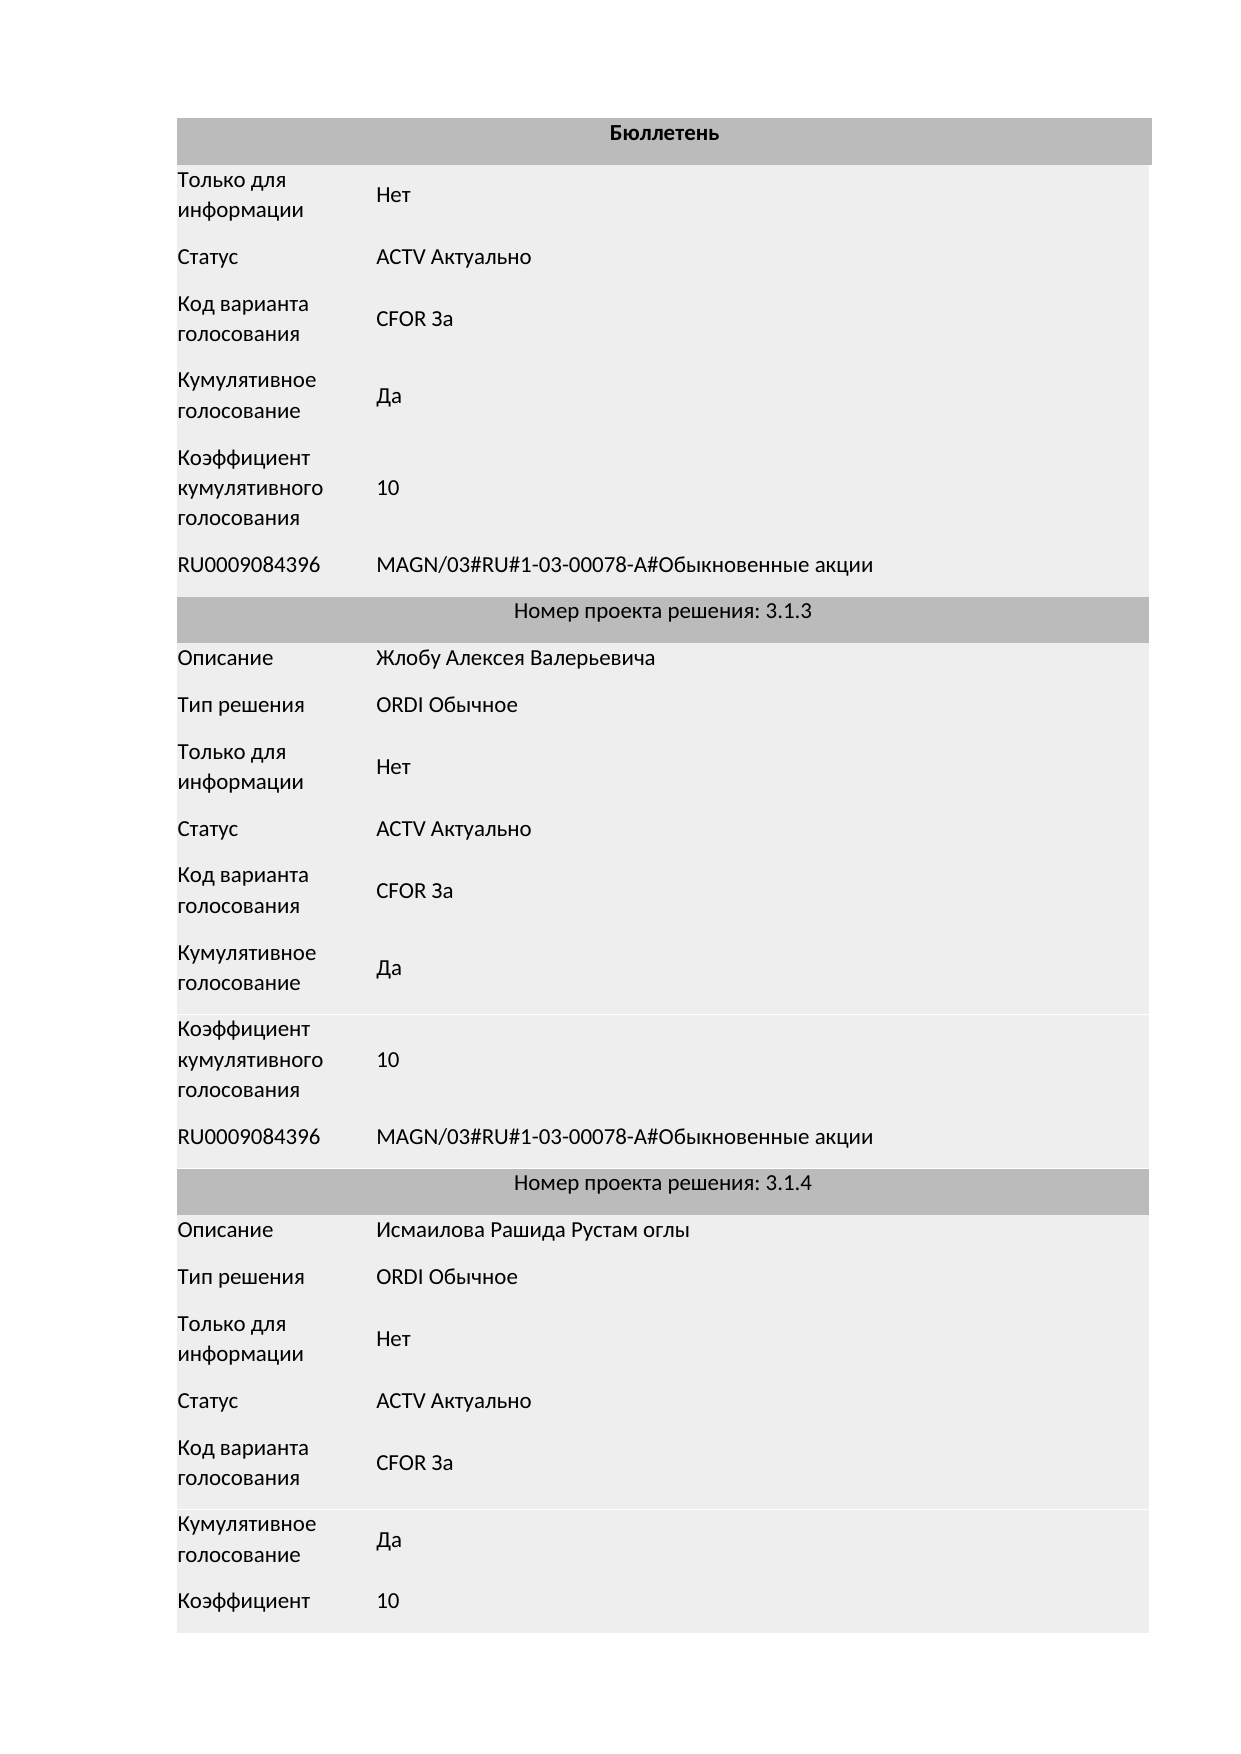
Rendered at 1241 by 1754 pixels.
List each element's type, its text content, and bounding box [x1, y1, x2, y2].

table_cell RU0009084396 [177, 550, 376, 597]
table_cell Кумулятивное голосование [177, 366, 376, 443]
table_cell Тип решения [177, 1262, 376, 1309]
table_cell Коэффициент кумулятивного голосования [177, 1015, 376, 1122]
table_cell 10 [376, 1587, 1149, 1633]
table_cell Да [376, 366, 1149, 443]
table_cell CFOR За [376, 1433, 1149, 1509]
table_cell Статус [177, 1386, 376, 1433]
table_cell CFOR За [376, 861, 1149, 938]
table_cell Только для информации [177, 165, 376, 242]
table_cell ORDI Обычное [376, 1262, 1149, 1309]
table_cell Номер проекта решения: 3.1.4 [177, 1169, 1149, 1215]
table_cell MAGN/03#RU#1-03-00078-A#Обыкновенные акции [376, 1122, 1149, 1168]
table_cell Код варианта голосования [177, 289, 376, 366]
table_cell ORDI Обычное [376, 690, 1149, 737]
table_cell Кумулятивное голосование [177, 938, 376, 1014]
table_cell ACTV Актуально [376, 242, 1149, 289]
table_cell Только для информации [177, 1309, 376, 1386]
table_cell Статус [177, 242, 376, 289]
table_cell Нет [376, 165, 1149, 242]
table_cell Кумулятивное голосование [177, 1510, 376, 1587]
table_cell CFOR За [376, 289, 1149, 366]
table_cell Тип решения [177, 690, 376, 737]
table_cell Только для информации [177, 737, 376, 814]
table_cell Описание [177, 1215, 376, 1262]
table_cell ACTV Актуально [376, 814, 1149, 861]
table_header Бюллетень [177, 118, 1152, 165]
table_cell Код варианта голосования [177, 1433, 376, 1509]
table_cell Коэффициент кумулятивного голосования [177, 443, 376, 550]
table_cell Статус [177, 814, 376, 861]
table_cell Нет [376, 1309, 1149, 1386]
table_cell Да [376, 1510, 1149, 1587]
table_cell Код варианта голосования [177, 861, 376, 938]
table_cell ACTV Актуально [376, 1386, 1149, 1433]
table_cell Нет [376, 737, 1149, 814]
table_cell Номер проекта решения: 3.1.3 [177, 597, 1149, 643]
table_cell 10 [376, 1015, 1149, 1122]
table_cell Исмаилова Рашида Рустам оглы [376, 1215, 1149, 1262]
table_cell Описание [177, 643, 376, 690]
table_cell Да [376, 938, 1149, 1014]
table_cell RU0009084396 [177, 1122, 376, 1168]
table_cell MAGN/03#RU#1-03-00078-A#Обыкновенные акции [376, 550, 1149, 597]
table_cell Жлобу Алексея Валерьевича [376, 643, 1149, 690]
table_cell Коэффициент кумулятивного голосования [177, 1587, 376, 1633]
table_cell 10 [376, 443, 1149, 550]
